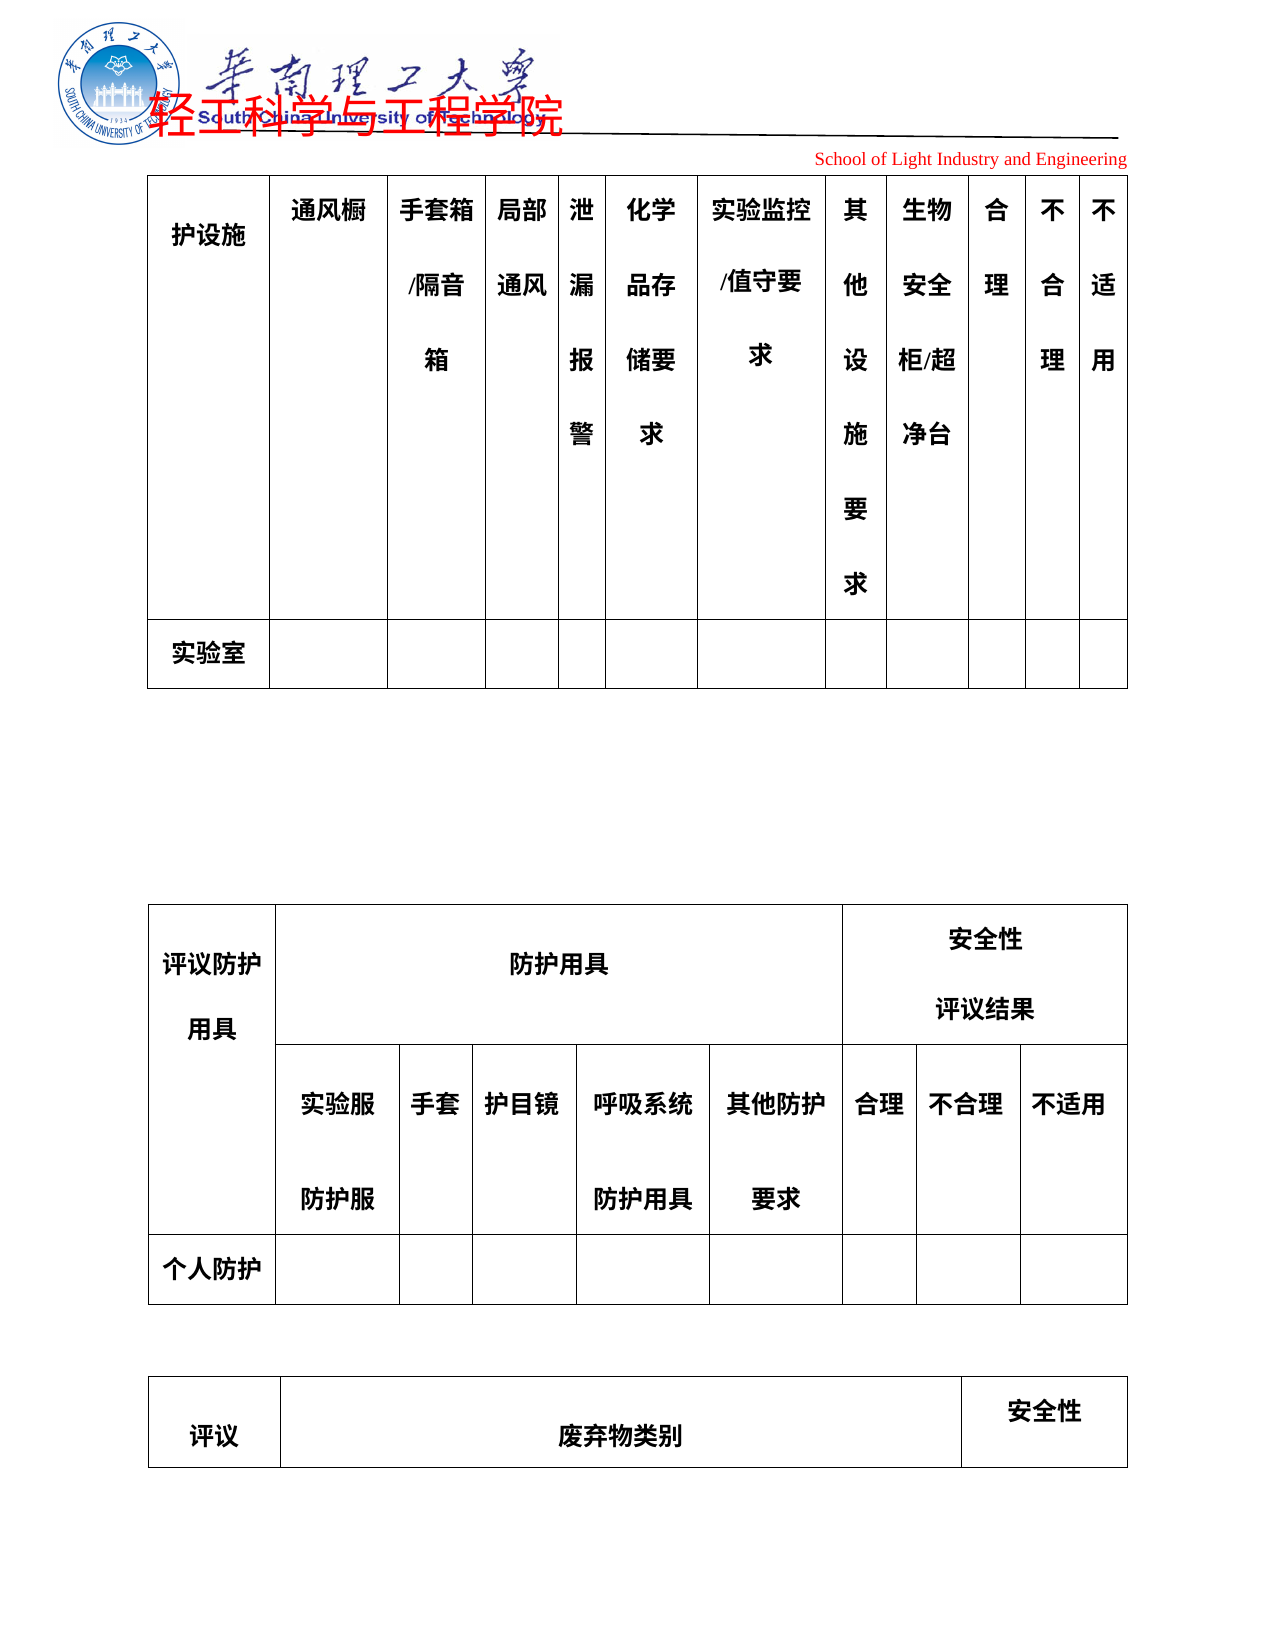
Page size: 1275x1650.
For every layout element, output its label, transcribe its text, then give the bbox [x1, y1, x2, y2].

table_cell [1080, 620, 1127, 688]
table_cell 个人防护 [149, 1235, 275, 1304]
table_cell [887, 620, 968, 688]
table_cell 实验室 [148, 620, 269, 688]
table_cell 不合理 [1026, 176, 1079, 618]
table_cell 实验服 防护服 [276, 1045, 399, 1234]
table_cell 不合理 [917, 1045, 1020, 1234]
table_cell 手套 [400, 1045, 472, 1234]
table_cell [710, 1235, 842, 1304]
picture [53, 18, 185, 148]
table_cell [826, 620, 886, 688]
table_header 评议 废弃物 [149, 1377, 280, 1467]
table_cell 通风橱 [270, 176, 387, 618]
table_header 评议防护设施 [148, 176, 269, 618]
table_cell 不适用 [1080, 176, 1127, 618]
table_cell [1026, 620, 1079, 688]
table_cell 实验监控 /值守要求 [698, 176, 825, 618]
table_cell [1021, 1235, 1127, 1304]
table_header 安全性 评议结果 [962, 1377, 1127, 1467]
table_header 评议防护用具 [149, 905, 275, 1234]
table_cell 合理 [969, 176, 1025, 618]
table_cell [388, 620, 485, 688]
table_cell [698, 620, 825, 688]
table_cell 其他防护 要求 [710, 1045, 842, 1234]
table_cell [577, 1235, 709, 1304]
table_cell [400, 1235, 472, 1304]
table_cell [473, 1235, 576, 1304]
table_cell [969, 620, 1025, 688]
table_header 防护用具 [276, 905, 842, 1044]
table_cell 泄漏报警 [559, 176, 605, 618]
table_cell [606, 620, 697, 688]
table_cell [270, 620, 387, 688]
table_cell 其他设施要求 [826, 176, 886, 618]
table_cell 呼吸系统 防护用具 [577, 1045, 709, 1234]
table_cell [559, 620, 605, 688]
table_cell 生物安全柜/超净台 [887, 176, 968, 618]
table_cell [276, 1235, 399, 1304]
table_cell 合理 [843, 1045, 916, 1234]
table_header 安全性 评议结果 [843, 905, 1127, 1044]
table_cell 手套箱/隔音箱 [388, 176, 485, 618]
table_header 废弃物类别 [281, 1377, 961, 1467]
table_cell 化学品存储要求 [606, 176, 697, 618]
table_cell [917, 1235, 1020, 1304]
table_cell 局部通风 [486, 176, 558, 618]
table_cell 不适用 [1021, 1045, 1127, 1234]
table_cell [486, 620, 558, 688]
table_cell [843, 1235, 916, 1304]
table_cell 护目镜 [473, 1045, 576, 1234]
